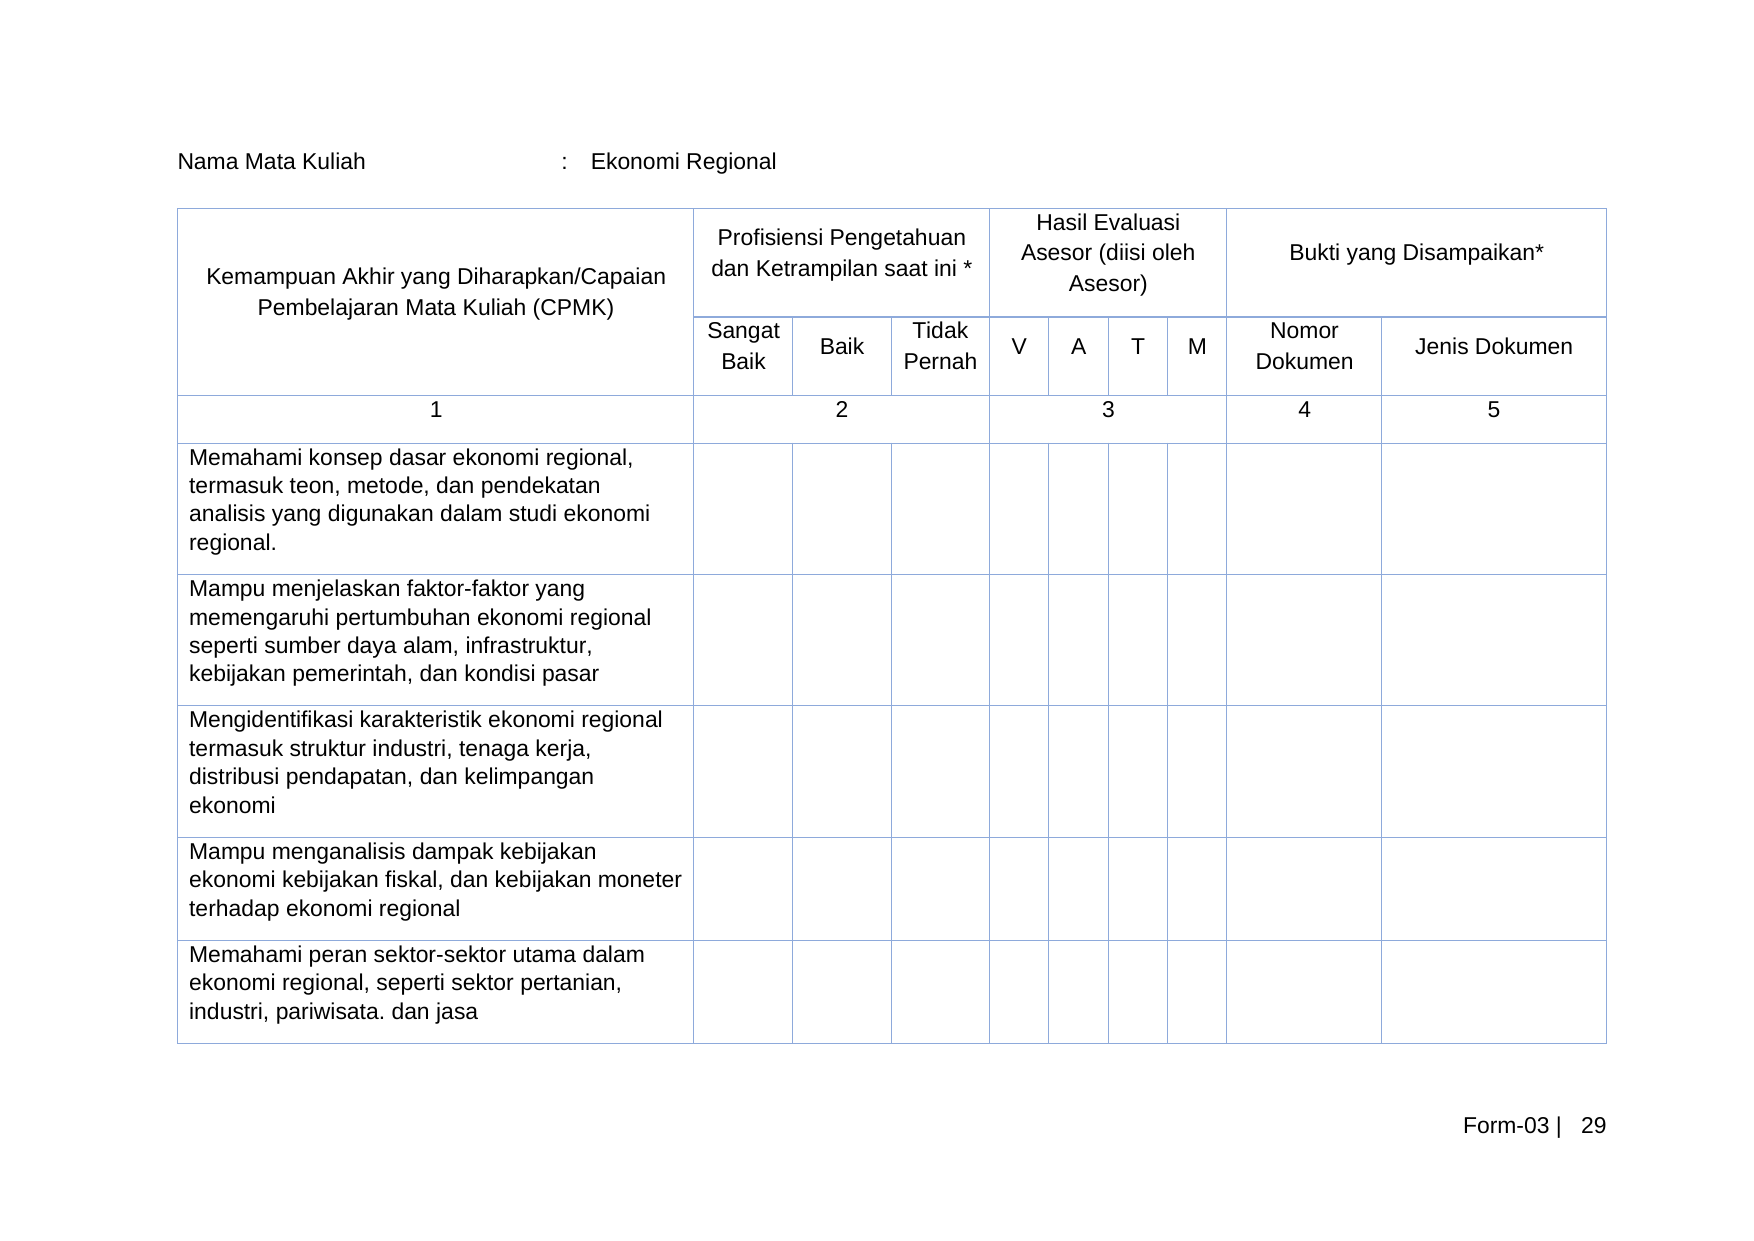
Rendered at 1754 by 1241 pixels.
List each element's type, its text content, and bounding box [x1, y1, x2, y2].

table_cell [1109, 838, 1167, 940]
table_cell [694, 706, 792, 837]
table_cell [1382, 706, 1606, 837]
table_cell [990, 838, 1048, 940]
table_cell Mengidentifikasi karakteristik ekonomi regional termasuk struktur industri, tenaga kerja, distribusi pendapatan, dan kelimpangan ekonomi [178, 706, 693, 837]
table_cell [1168, 575, 1226, 705]
table_cell 5 [1382, 396, 1606, 442]
table_cell [892, 706, 989, 837]
text Nama Mata Kuliah : Ekonomi Regional [177, 148, 1606, 174]
table_cell [892, 444, 989, 574]
table_cell 1 [178, 396, 693, 442]
table_header Bukti yang Disampaikan* [1227, 209, 1606, 316]
table_cell [990, 444, 1048, 574]
table_cell [892, 838, 989, 940]
table_cell [1382, 444, 1606, 574]
table_cell [990, 575, 1048, 705]
table_cell [990, 706, 1048, 837]
table_cell [1382, 575, 1606, 705]
table_cell [1227, 838, 1381, 940]
table_cell [793, 706, 891, 837]
table_cell Sangat Baik [694, 318, 792, 394]
table_cell [1227, 706, 1381, 837]
table_cell [1049, 941, 1108, 1043]
table_cell [1109, 444, 1167, 574]
table_cell [1227, 941, 1381, 1043]
table_cell [1227, 444, 1381, 574]
table_cell [1049, 575, 1108, 705]
table_cell [1109, 575, 1167, 705]
table_header Profisiensi Pengetahuan dan Ketrampilan saat ini * [694, 209, 989, 316]
table_header Kemampuan Akhir yang Diharapkan/Capaian Pembelajaran Mata Kuliah (CPMK) [178, 209, 693, 394]
table_cell [1109, 941, 1167, 1043]
table_cell [793, 575, 891, 705]
table_cell [1382, 838, 1606, 940]
table_cell [1227, 575, 1381, 705]
table_cell 2 [694, 396, 989, 442]
table_cell [1382, 941, 1606, 1043]
table_cell [1049, 838, 1108, 940]
table_cell [892, 575, 989, 705]
table_cell [793, 838, 891, 940]
table_cell Memahami konsep dasar ekonomi regional, termasuk teon, metode, dan pendekatan analisis yang digunakan dalam studi ekonomi regional. [178, 444, 693, 574]
table_cell [793, 444, 891, 574]
table_cell Memahami peran sektor-sektor utama dalam ekonomi regional, seperti sektor pertanian, industri, pariwisata. dan jasa [178, 941, 693, 1043]
table_cell V [990, 318, 1048, 394]
table_cell Jenis Dokumen [1382, 318, 1606, 394]
table_cell Baik [793, 318, 891, 394]
table_cell M [1168, 318, 1226, 394]
table_cell [1168, 941, 1226, 1043]
table_cell Tidak Pernah [892, 318, 989, 394]
table_cell [694, 575, 792, 705]
table_cell Nomor Dokumen [1227, 318, 1381, 394]
table_cell Mampu menjelaskan faktor-faktor yang memengaruhi pertumbuhan ekonomi regional seperti sumber daya alam, infrastruktur, kebijakan pemerintah, dan kondisi pasar [178, 575, 693, 705]
table_cell [694, 444, 792, 574]
table_cell [1049, 444, 1108, 574]
table_cell [990, 941, 1048, 1043]
table_cell [1168, 838, 1226, 940]
table_cell A [1049, 318, 1108, 394]
table_cell Mampu menganalisis dampak kebijakan ekonomi kebijakan fiskal, dan kebijakan moneter terhadap ekonomi regional [178, 838, 693, 940]
table_cell 3 [990, 396, 1226, 442]
table_cell 4 [1227, 396, 1381, 442]
table_header Hasil Evaluasi Asesor (diisi oleh Asesor) [990, 209, 1226, 316]
table_cell [1049, 706, 1108, 837]
table_cell [694, 941, 792, 1043]
table_cell [892, 941, 989, 1043]
table_cell [1168, 706, 1226, 837]
table_cell [1109, 706, 1167, 837]
table_cell [1168, 444, 1226, 574]
table_cell [793, 941, 891, 1043]
table_cell T [1109, 318, 1167, 394]
table_cell [694, 838, 792, 940]
